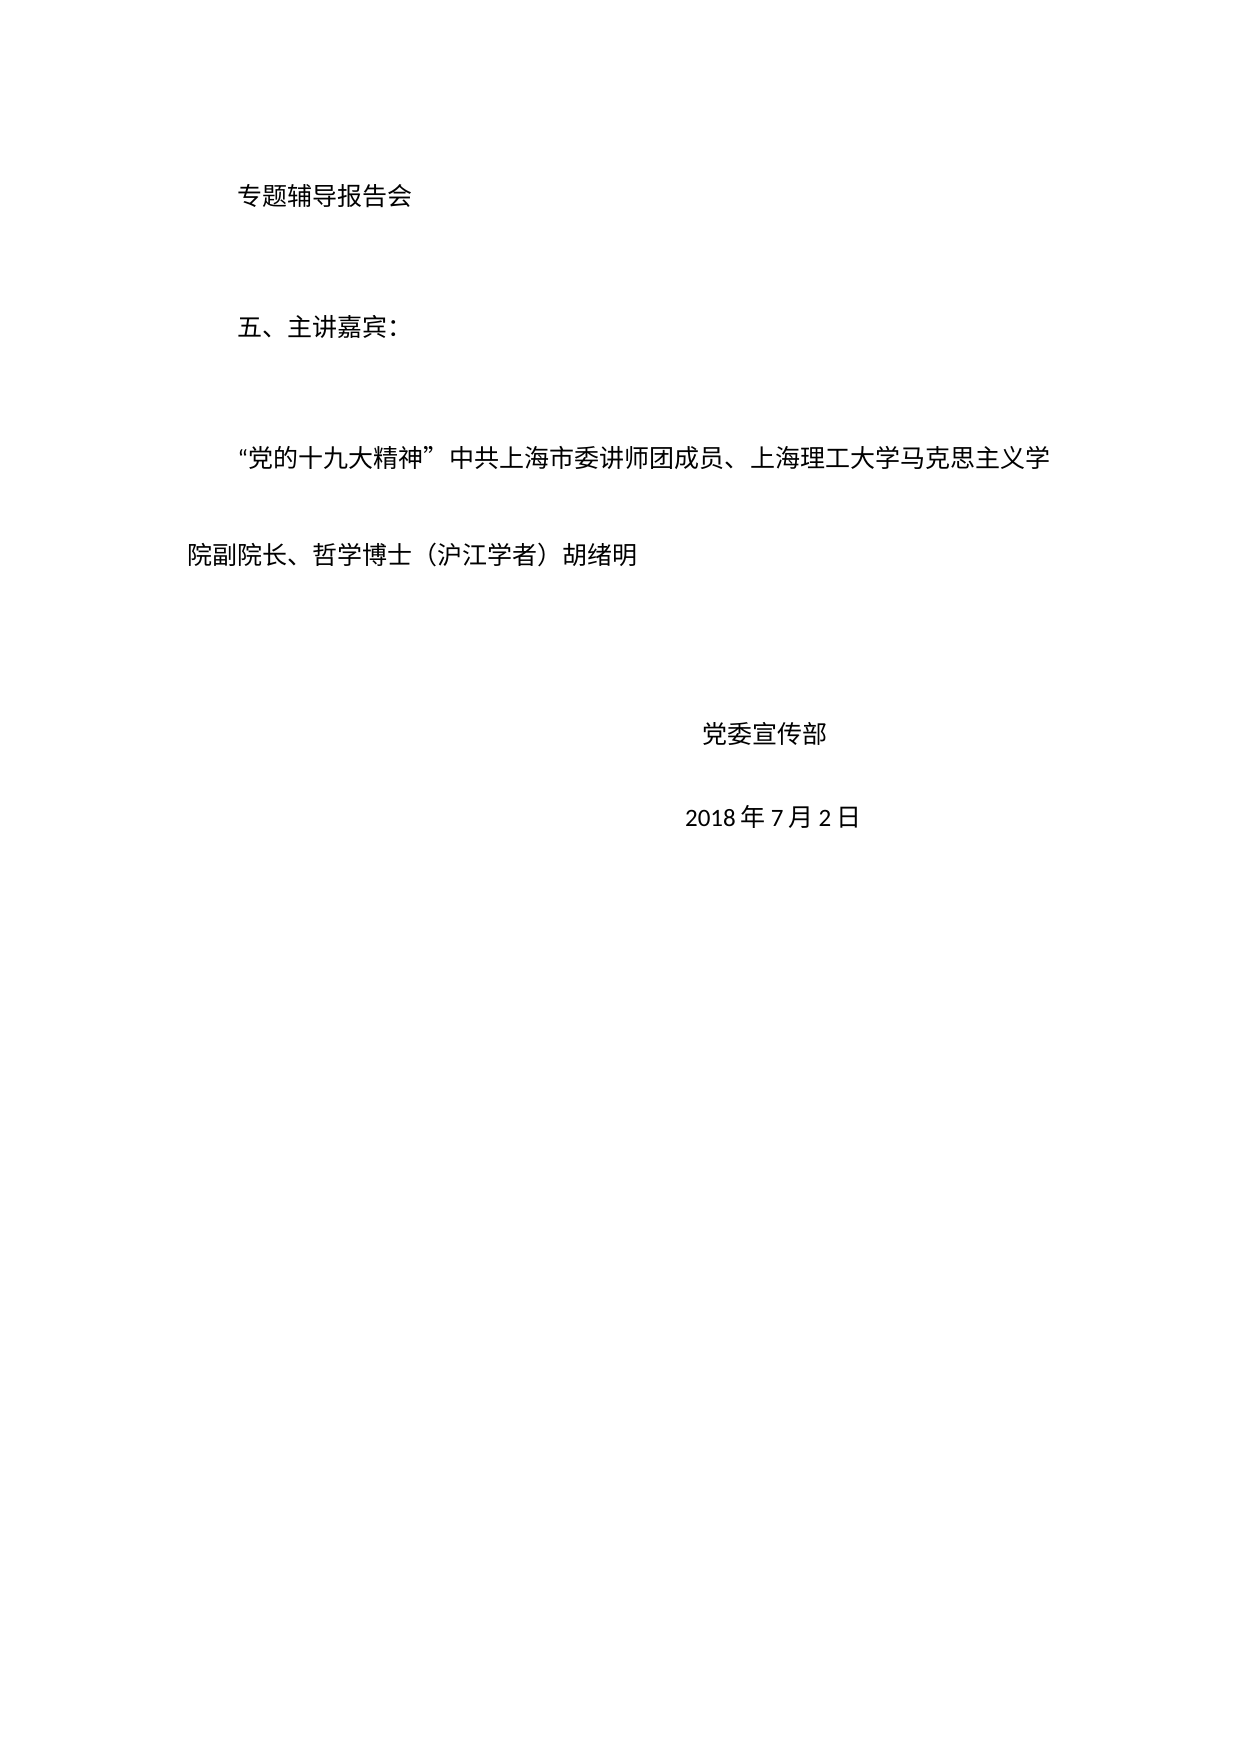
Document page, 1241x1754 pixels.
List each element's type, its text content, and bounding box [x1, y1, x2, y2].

text “党的十九大精神”中共上海市委讲师团成员、上海理工大学马克思主义学院副院长、哲学博士（沪江学者）胡绪明 [187, 424, 1053, 586]
text 党委宣传部 [187, 700, 1053, 765]
text 专题辅导报告会 [187, 162, 1053, 227]
text 2018年7月2日 [187, 783, 1053, 848]
text 五、主讲嘉宾： [187, 293, 1053, 358]
